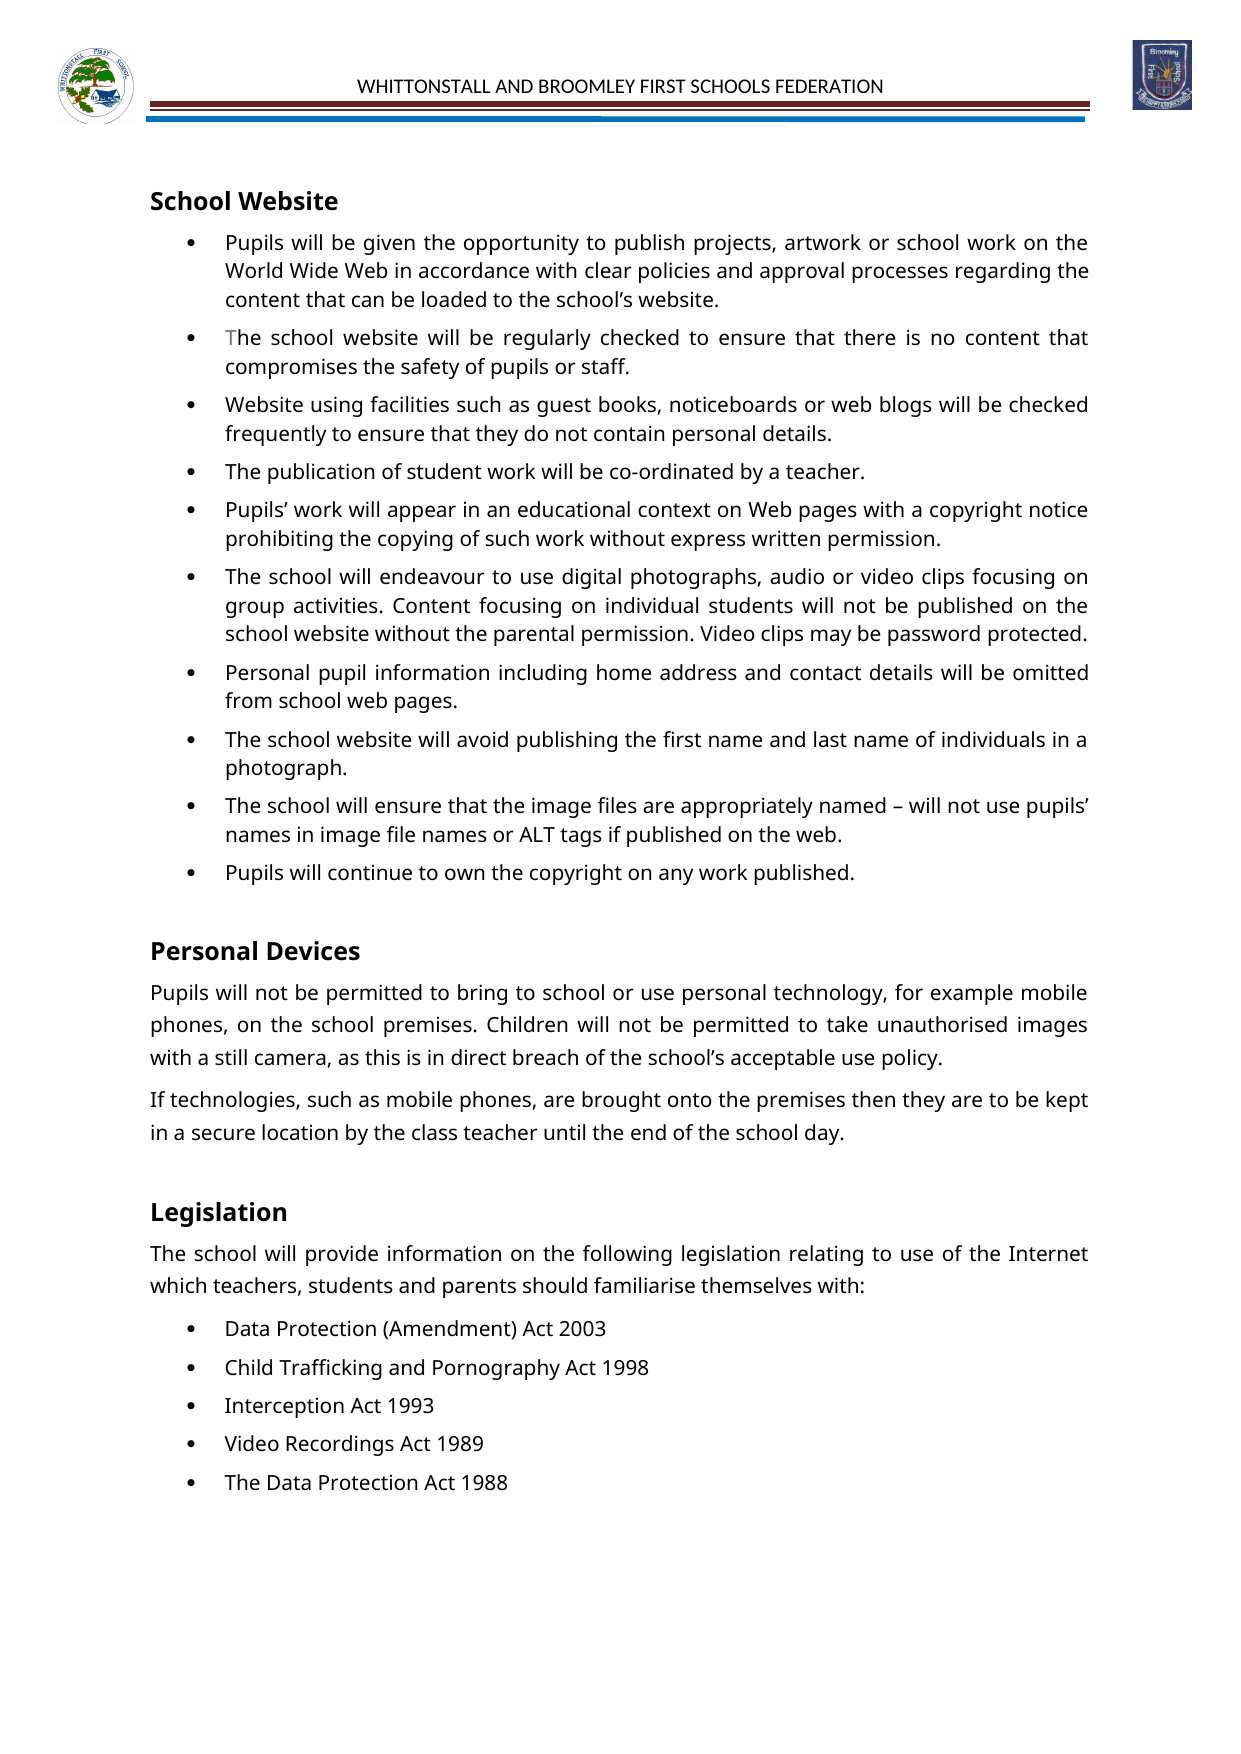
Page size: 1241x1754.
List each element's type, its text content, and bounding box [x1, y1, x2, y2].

picture [1132, 40, 1192, 110]
subtitle Personal Devices [150, 897, 1090, 968]
picture [56, 48, 138, 124]
list The school will endeavour to use digital photographs, audio or video clips focusing on group activities. Content focusing on individual students will not be published on the school website without the parental permission. Video clips may be password protected. [187, 562, 1090, 648]
list The school website will avoid publishing the first name and last name of individuals in a photograph. [187, 725, 1090, 782]
list The school website will be regularly checked to ensure that there is no content that compromises the safety of pupils or staff. [187, 323, 1090, 380]
text Pupils will not be permitted to bring to school or use personal technology, for example mobile phones, on the school premises. Children will not be permitted to take unauthorised images with a still camera, as this is in direct breach of the school’s acceptable use policy. [150, 978, 1090, 1071]
list Personal pupil information including home address and contact details will be omitted from school web pages. [187, 658, 1090, 715]
list Pupils’ work will appear in an educational context on Web pages with a copyright notice prohibiting the copying of such work without express written permission. [187, 496, 1090, 552]
list Website using facilities such as guest books, noticeboards or web blogs will be checked frequently to ensure that they do not contain personal details. [187, 390, 1090, 447]
list Pupils will be given the opportunity to publish projects, artwork or school work on the World Wide Web in accordance with clear policies and approval processes regarding the content that can be loaded to the school’s website. [187, 228, 1090, 313]
text If technologies, such as mobile phones, are brought onto the premises then they are to be kept in a secure location by the class teacher until the end of the school day. [150, 1086, 1090, 1147]
subtitle School Website [150, 150, 1090, 218]
list Video Recordings Act 1989 [187, 1429, 1090, 1458]
list The Data Protection Act 1988 [187, 1468, 1090, 1496]
list Child Trafficking and Pornography Act 1998 [187, 1353, 1090, 1381]
list Pupils will continue to own the copyright on any work published. [187, 858, 1090, 887]
list The publication of student work will be co-ordinated by a teacher. [187, 457, 1090, 486]
subtitle Legislation [150, 1161, 1090, 1229]
text The school will provide information on the following legislation relating to use of the Internet which teachers, students and parents should familiarise themselves with: [150, 1239, 1090, 1300]
list Interception Act 1993 [187, 1391, 1090, 1419]
list Data Protection (Amendment) Act 2003 [187, 1314, 1090, 1343]
list The school will ensure that the image files are appropriately named – will not use pupils’ names in image file names or ALT tags if published on the web. [187, 792, 1090, 848]
